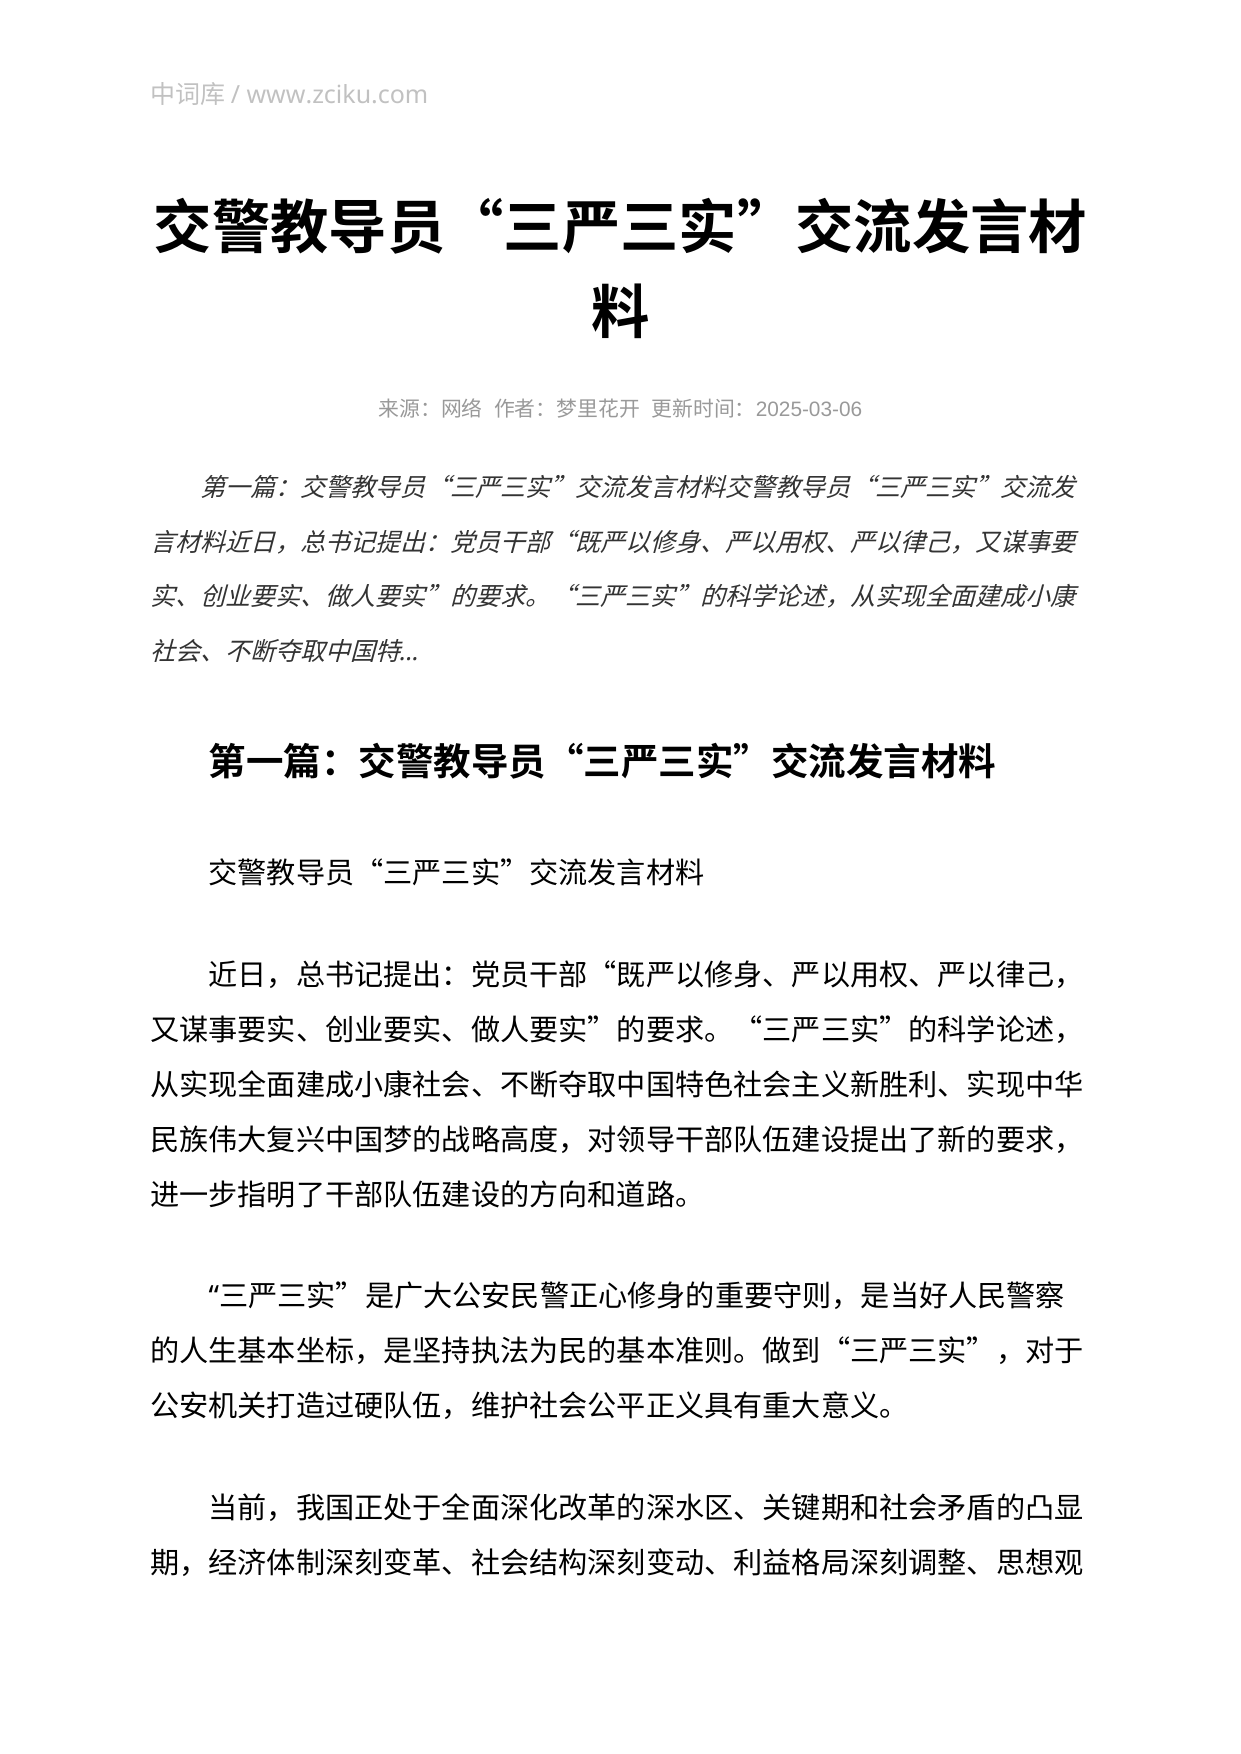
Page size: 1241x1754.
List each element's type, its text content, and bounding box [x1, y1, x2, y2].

text 近日，总书记提出：党员干部“既严以修身、严以用权、严以律己，又谋事要实、创业要实、做人要实”的要求。“三严三实”的科学论述，从实现全面建成小康社会、不断夺取中国特色社会主义新胜利、实现中华民族伟大复兴中国梦的战略高度，对领导干部队伍建设提出了新的要求，进一步指明了干部队伍建设的方向和道路。 [150, 951, 1090, 1213]
text “三严三实”是广大公安民警正心修身的重要守则，是当好人民警察的人生基本坐标，是坚持执法为民的基本准则。做到“三严三实”，对于公安机关打造过硬队伍，维护社会公平正义具有重大意义。 [150, 1273, 1090, 1425]
text 来源：网络 作者：梦里花开 更新时间：2025-03-06 [150, 397, 1090, 421]
text 交警教导员“三严三实”交流发言材料 [150, 850, 1090, 892]
text 第一篇：交警教导员“三严三实”交流发言材料 [150, 732, 1090, 787]
text 第一篇：交警教导员“三严三实”交流发言材料交警教导员“三严三实”交流发言材料近日，总书记提出：党员干部“既严以修身、严以用权、严以律己，又谋事要实、创业要实、做人要实”的要求。“三严三实”的科学论述，从实现全面建成小康社会、不断夺取中国特... [150, 468, 1090, 667]
subtitle 交警教导员“三严三实”交流发言材料 [150, 181, 1090, 350]
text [150, 1484, 1090, 1582]
